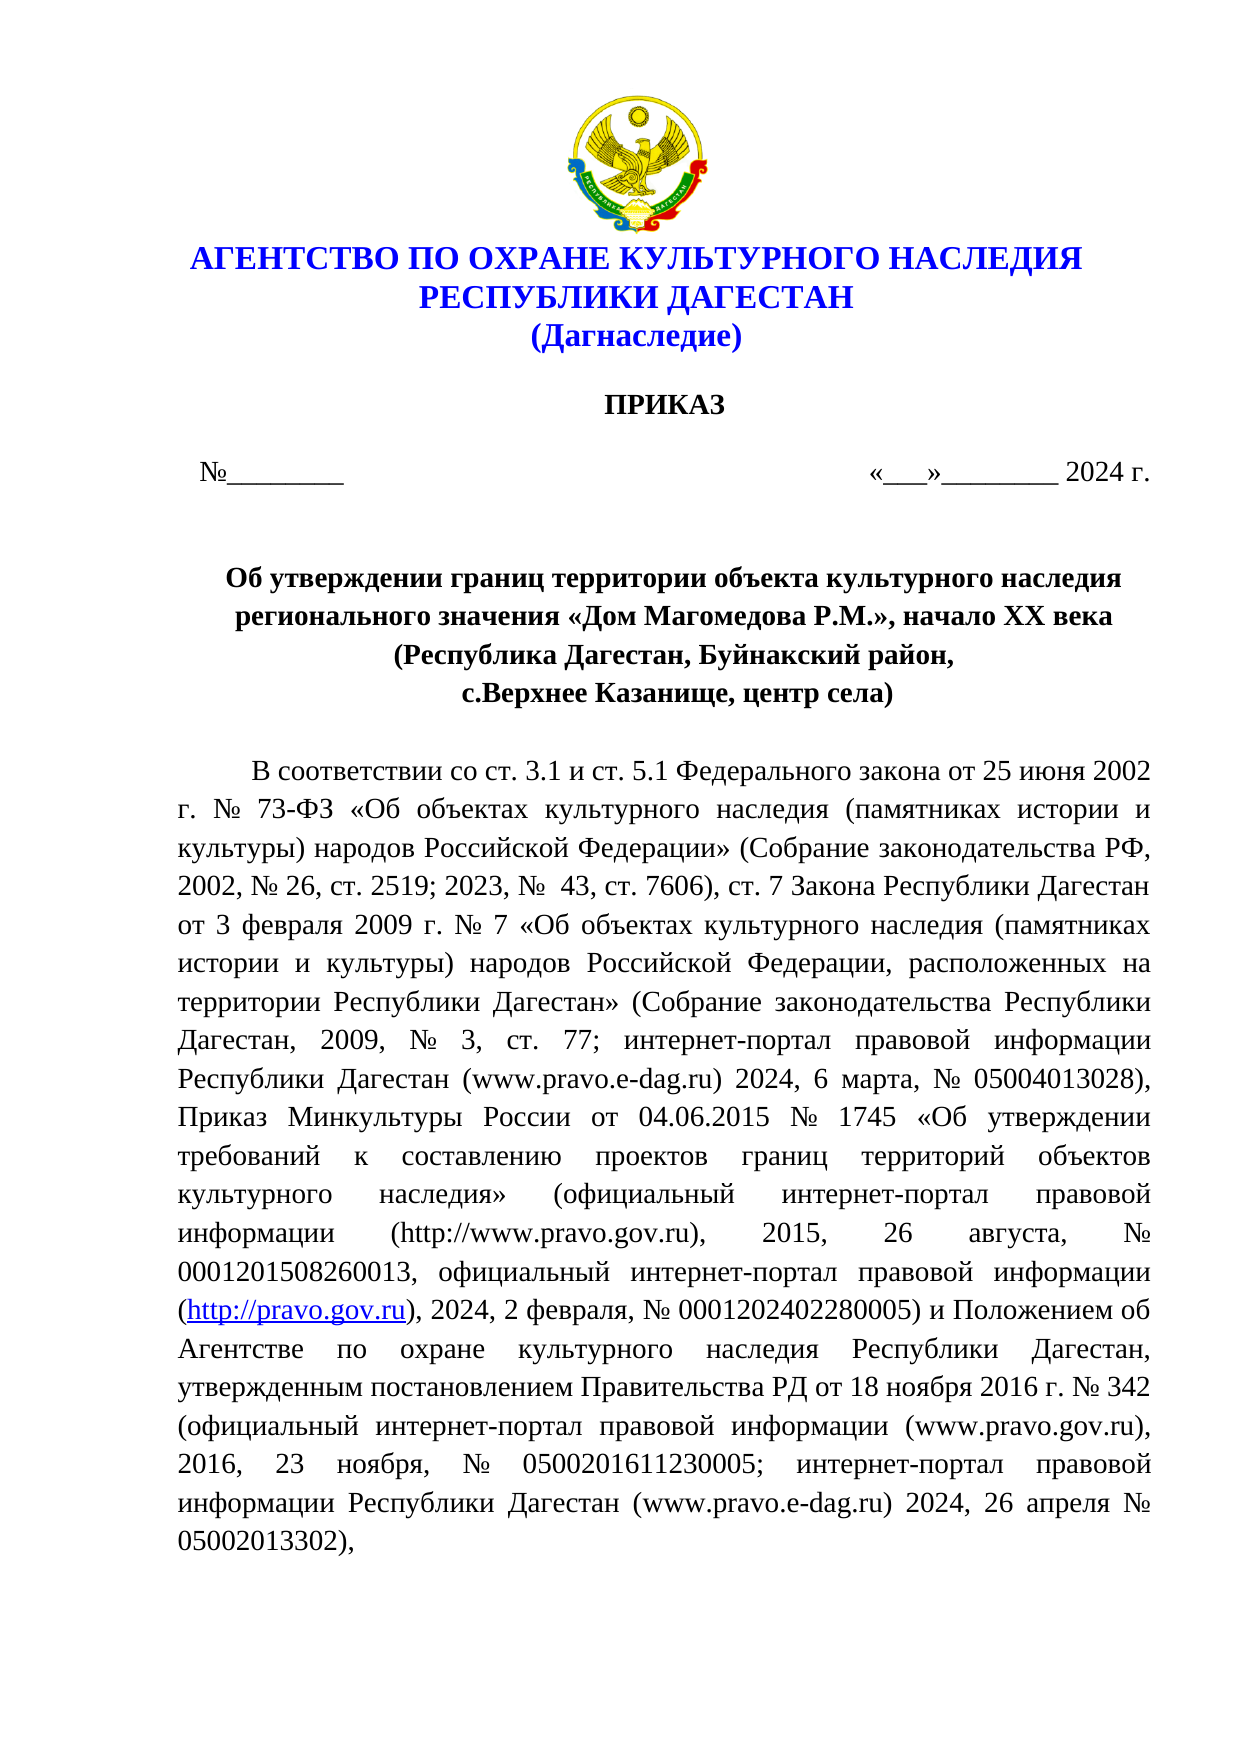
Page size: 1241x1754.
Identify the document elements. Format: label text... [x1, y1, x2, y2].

text (Дагнаследие) [121, 315, 1152, 354]
text РЕСПУБЛИКИ ДАГЕСТАН [121, 277, 1152, 315]
text В соответствии со ст. 3.1 и ст. 5.1 Федерального закона от 25 июня 2002 г. № 73-ФЗ «Об объектах культурного наследия (памятниках истории и культуры) народов Российской Федерации» (Собрание законодательства РФ, 2002, № 26, ст. 2519; 2023, № 43, ст. 7606), ст. 7 Закона Республики Дагестан от 3 февраля 2009 г. № 7 «Об объектах культурного наследия (памятниках истории и культуры) народов Российской Федерации, расположенных на территории Республики Дагестан» (Собрание законодательства Республики Дагестан, 2009, № 3, ст. 77; интернет-портал правовой информации Республики Дагестан (www.pravo.e-dag.ru) 2024, 6 марта, № 05004013028), Приказ Минкультуры России от 04.06.2015 № 1745 «Об утверждении требований к составлению проектов границ территорий объектов культурного наследия» (официальный интернет-портал правовой информации (http://www.pravo.gov.ru), 2015, 26 августа, № 0001201508260013, официальный интернет-портал правовой информации (http://pravo.gov.ru), 2024, 2 февраля, № 0001202402280005) и Положением об Агентстве по охране культурного наследия Республики Дагестан, утвержденным постановлением Правительства РД от 18 ноября 2016 г. № 342 (официальный интернет-портал правовой информации (www.pravo.gov.ru), 2016, 23 ноября, № 0500201611230005; интернет-портал правовой информации Республики Дагестан (www.pravo.e-dag.ru) 2024, 26 апреля № 05002013302), [177, 753, 1152, 1557]
text Об утверждении границ территории объекта культурного наследия регионального значения «Дом Магомедова Р.М.», начало XX века [177, 560, 1170, 632]
text АГЕНТСТВО ПО ОХРАНЕ КУЛЬТУРНОГО НАСЛЕДИЯ [121, 239, 1152, 277]
picture [560, 88, 713, 239]
text с.Верхнее Казанище, центр села) [177, 676, 1170, 709]
text ПРИКАЗ [177, 387, 1152, 421]
text (Республика Дагестан, Буйнакский район, [177, 637, 1170, 671]
text №________ «___»________ 2024 г. [177, 454, 1152, 488]
